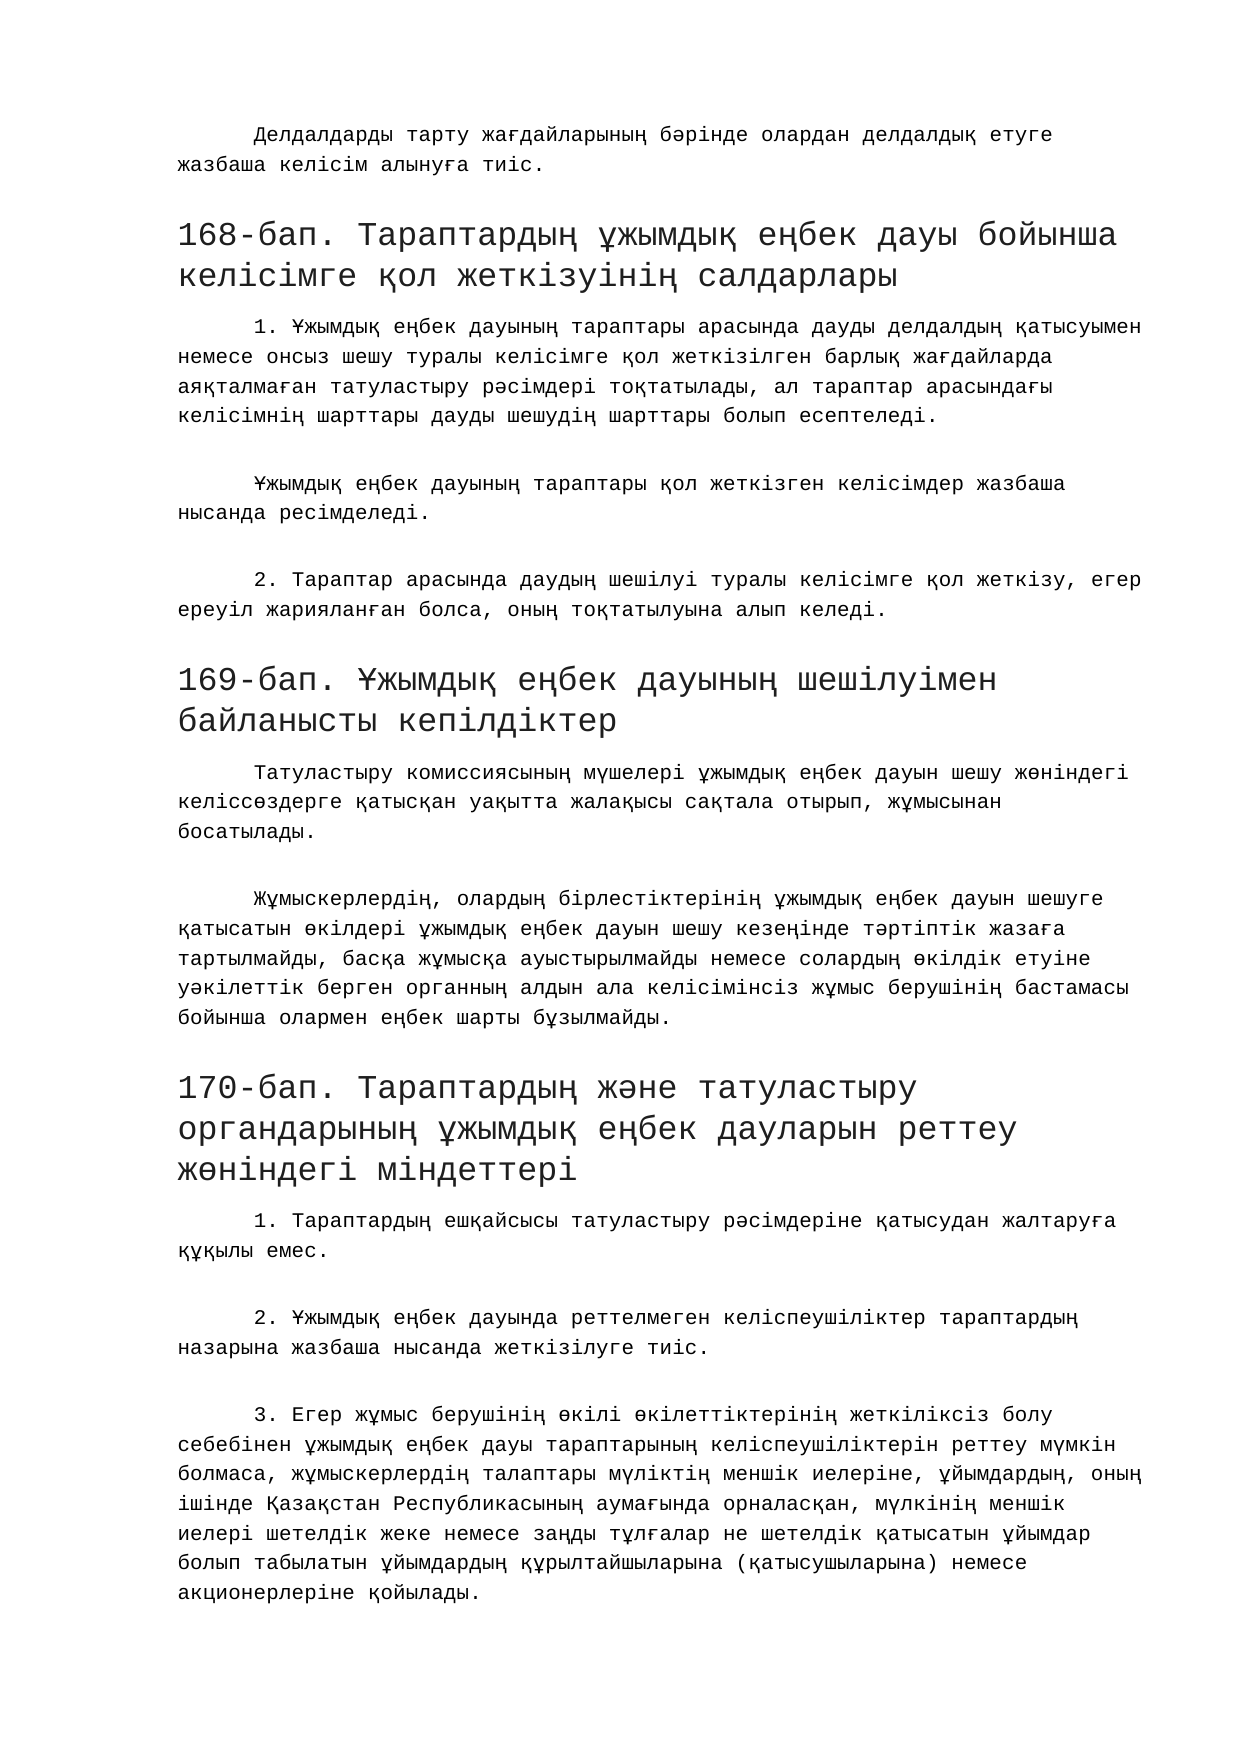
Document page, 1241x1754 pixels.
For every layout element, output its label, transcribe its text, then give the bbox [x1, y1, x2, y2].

text 170-бап. Тараптардың және татуластыру органдарының ұжымдық еңбек дауларын реттеу жөніндегі міндеттері [177, 1068, 1152, 1190]
text 1. Тараптардың ешқайсысы татуластыру рәсімдеріне қатысудан жалтаруға құқылы емес. [177, 1204, 1152, 1263]
text 1. Ұжымдық еңбек дауының тараптары арасында дауды делдалдың қатысуымен немесе онсыз шешу туралы келiсiмге қол жеткiзiлген барлық жағдайларда аяқталмаған татуластыру рәсiмдерi тоқтатылады, ал тараптар арасындағы келiсiмнiң шарттары дауды шешудiң шарттары болып есептеледi. [177, 310, 1152, 429]
text 2. Тараптар арасында даудың шешілуі туралы келісімге қол жеткізу, егер ереуіл жарияланған болса, оның тоқтатылуына алып келеді. [177, 563, 1152, 623]
text Делдалдарды тарту жағдайларының бәрінде олардан делдалдық етуге жазбаша келісім алынуға тиіс. [177, 118, 1152, 177]
text Жұмыскерлердің, олардың бірлестіктерінің ұжымдық еңбек дауын шешуге қатысатын өкілдері ұжымдық еңбек дауын шешу кезеңінде тәртіптік жазаға тартылмайды, басқа жұмысқа ауыстырылмайды немесе солардың өкілдік етуіне уәкілеттік берген органның алдын ала келісімінсіз жұмыс берушінің бастамасы бойынша олармен еңбек шарты бұзылмайды. [177, 882, 1152, 1031]
text 3. Егер жұмыс берушінің өкілі өкілеттіктерінің жеткіліксіз болу себебінен ұжымдық еңбек дауы тараптарының келіспеушіліктерін реттеу мүмкін болмаса, жұмыскерлердің талаптары мүліктің меншік иелеріне, ұйымдардың, оның ішінде Қазақстан Республикасының аумағында орналасқан, мүлкінің меншік иелері шетелдік жеке немесе заңды тұлғалар не шетелдік қатысатын ұйымдар болып табылатын ұйымдардың құрылтайшыларына (қатысушыларына) немесе акционерлеріне қойылады. [177, 1398, 1152, 1606]
text 168-бап. Тараптардың ұжымдық еңбек дауы бойынша келісімге қол жеткізуінің салдарлары [177, 215, 1152, 296]
text 169-бап. Ұжымдық еңбек дауының шешілуімен байланысты кепілдіктер [177, 660, 1152, 742]
text Ұжымдық еңбек дауының тараптары қол жеткiзген келiсiмдер жазбаша нысанда ресiмделедi. [177, 467, 1152, 526]
text Татуластыру комиссиясының мүшелері ұжымдық еңбек дауын шешу жөніндегі келіссөздерге қатысқан уақытта жалақысы сақтала отырып, жұмысынан босатылады. [177, 756, 1152, 845]
text 2. Ұжымдық еңбек дауында реттелмеген келiспеушiлiктер тараптардың назарына жазбаша нысанда жеткiзiлуге тиiс. [177, 1301, 1152, 1360]
